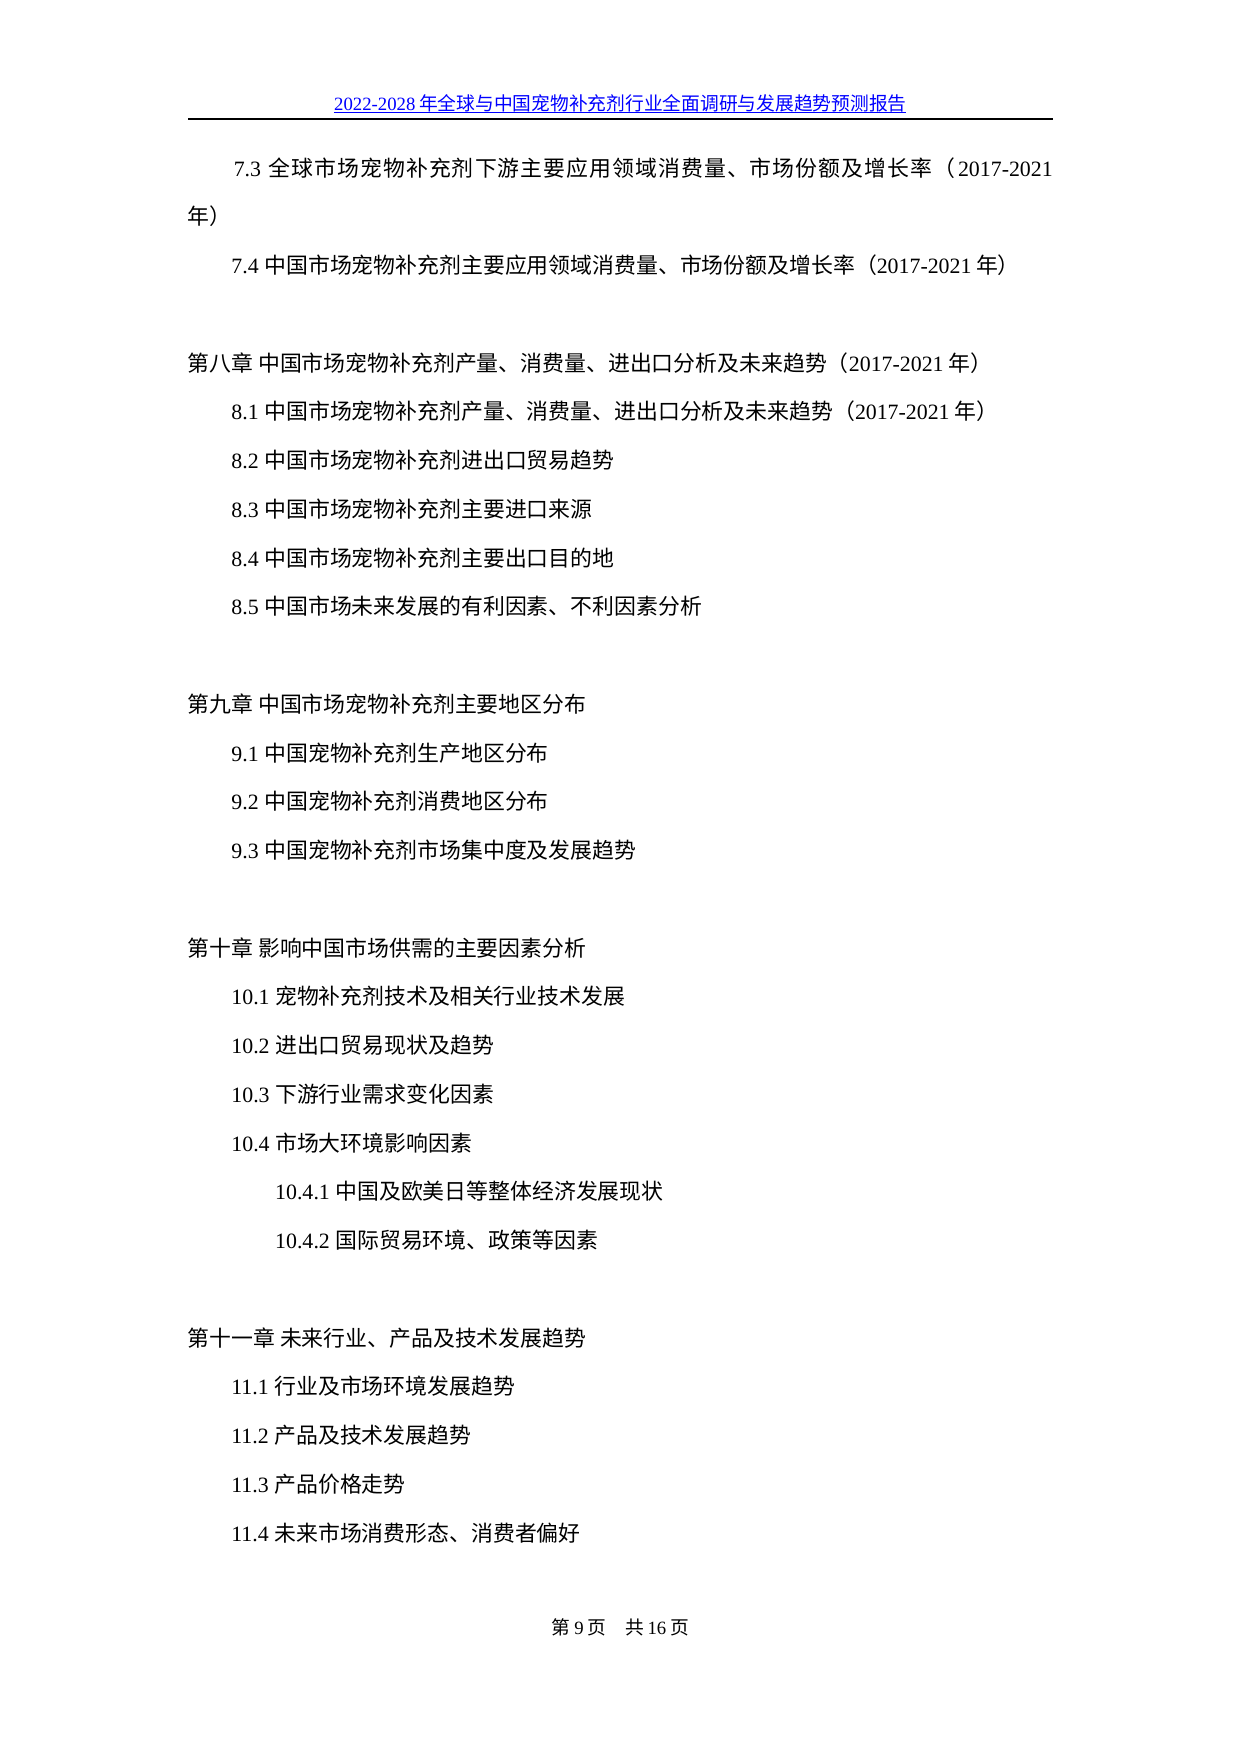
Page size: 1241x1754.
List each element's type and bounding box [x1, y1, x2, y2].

text [187, 150, 1053, 1548]
